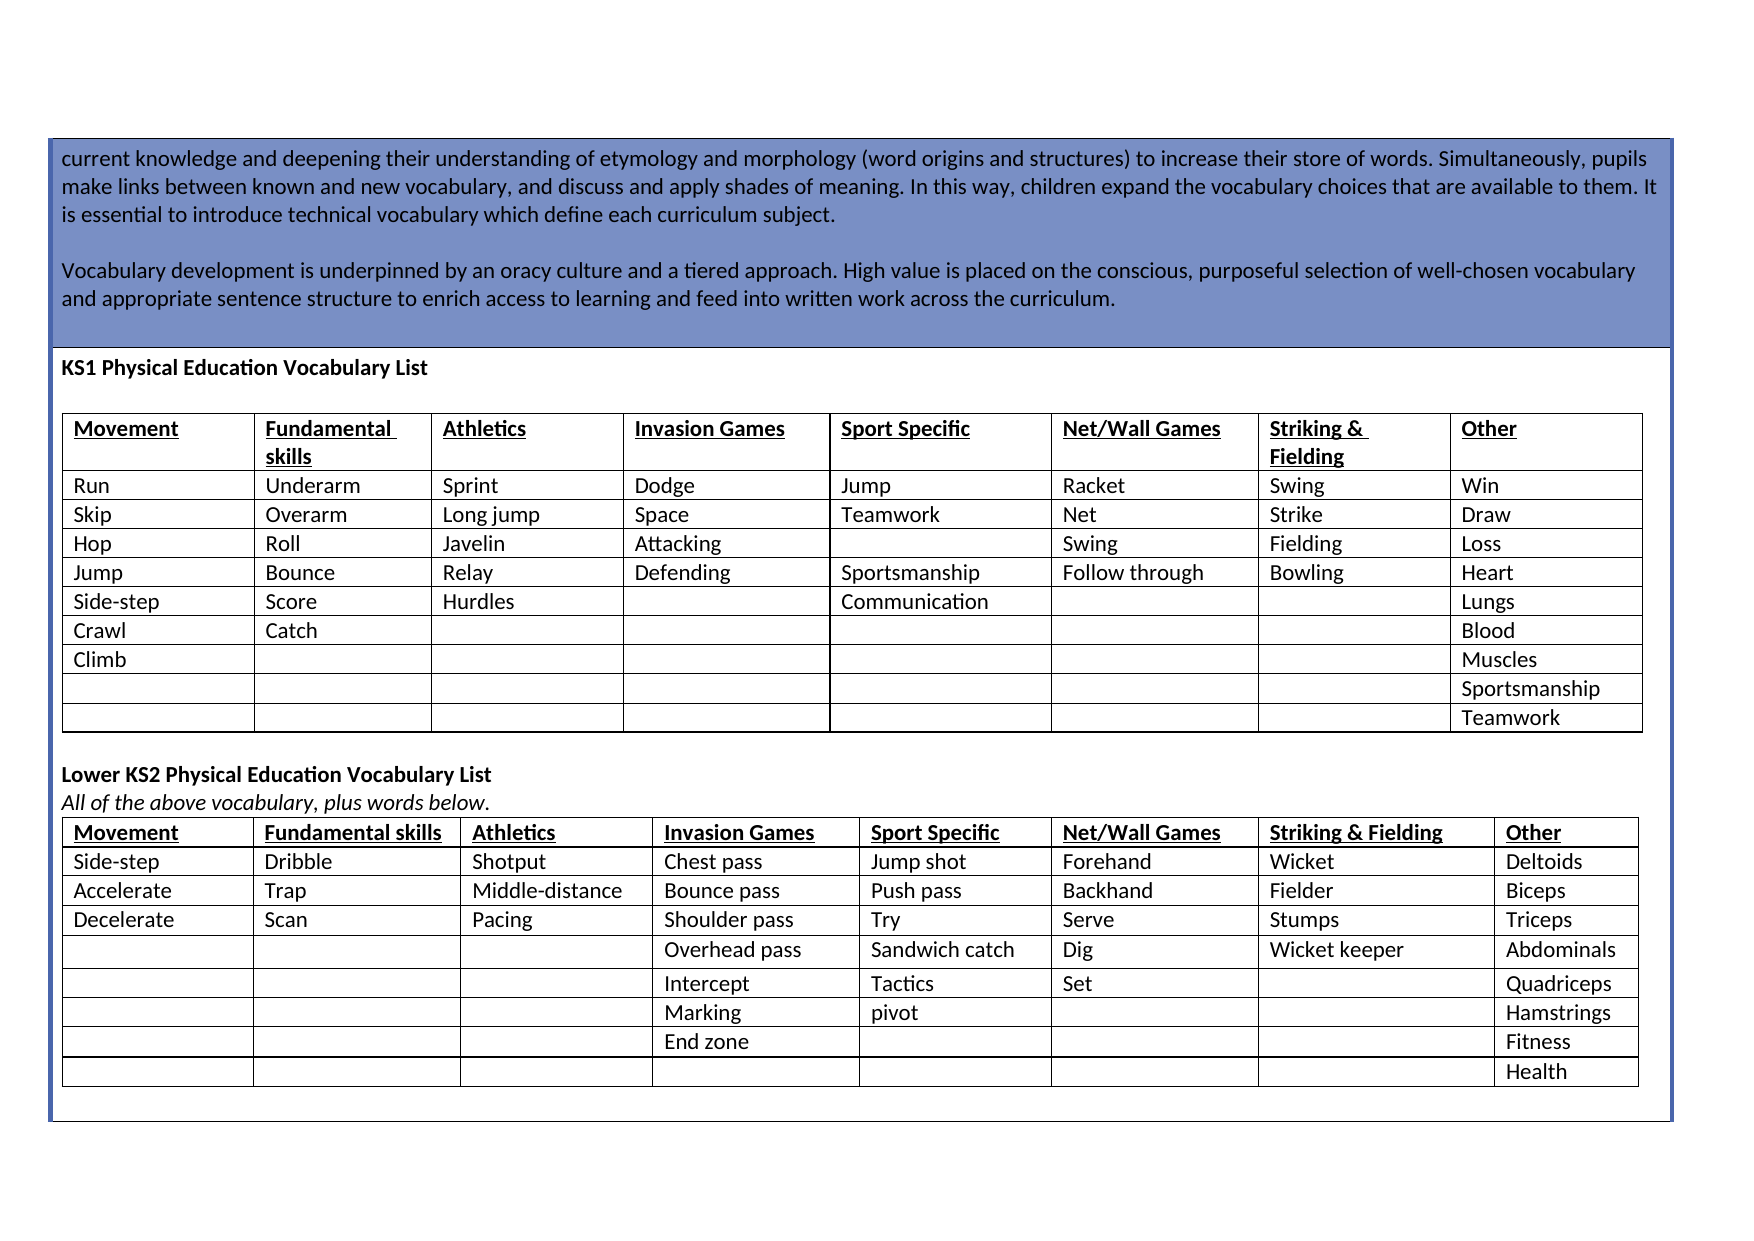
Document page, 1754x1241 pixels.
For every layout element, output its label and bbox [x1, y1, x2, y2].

table_header [53, 139, 1670, 347]
table_cell [53, 348, 1670, 1121]
